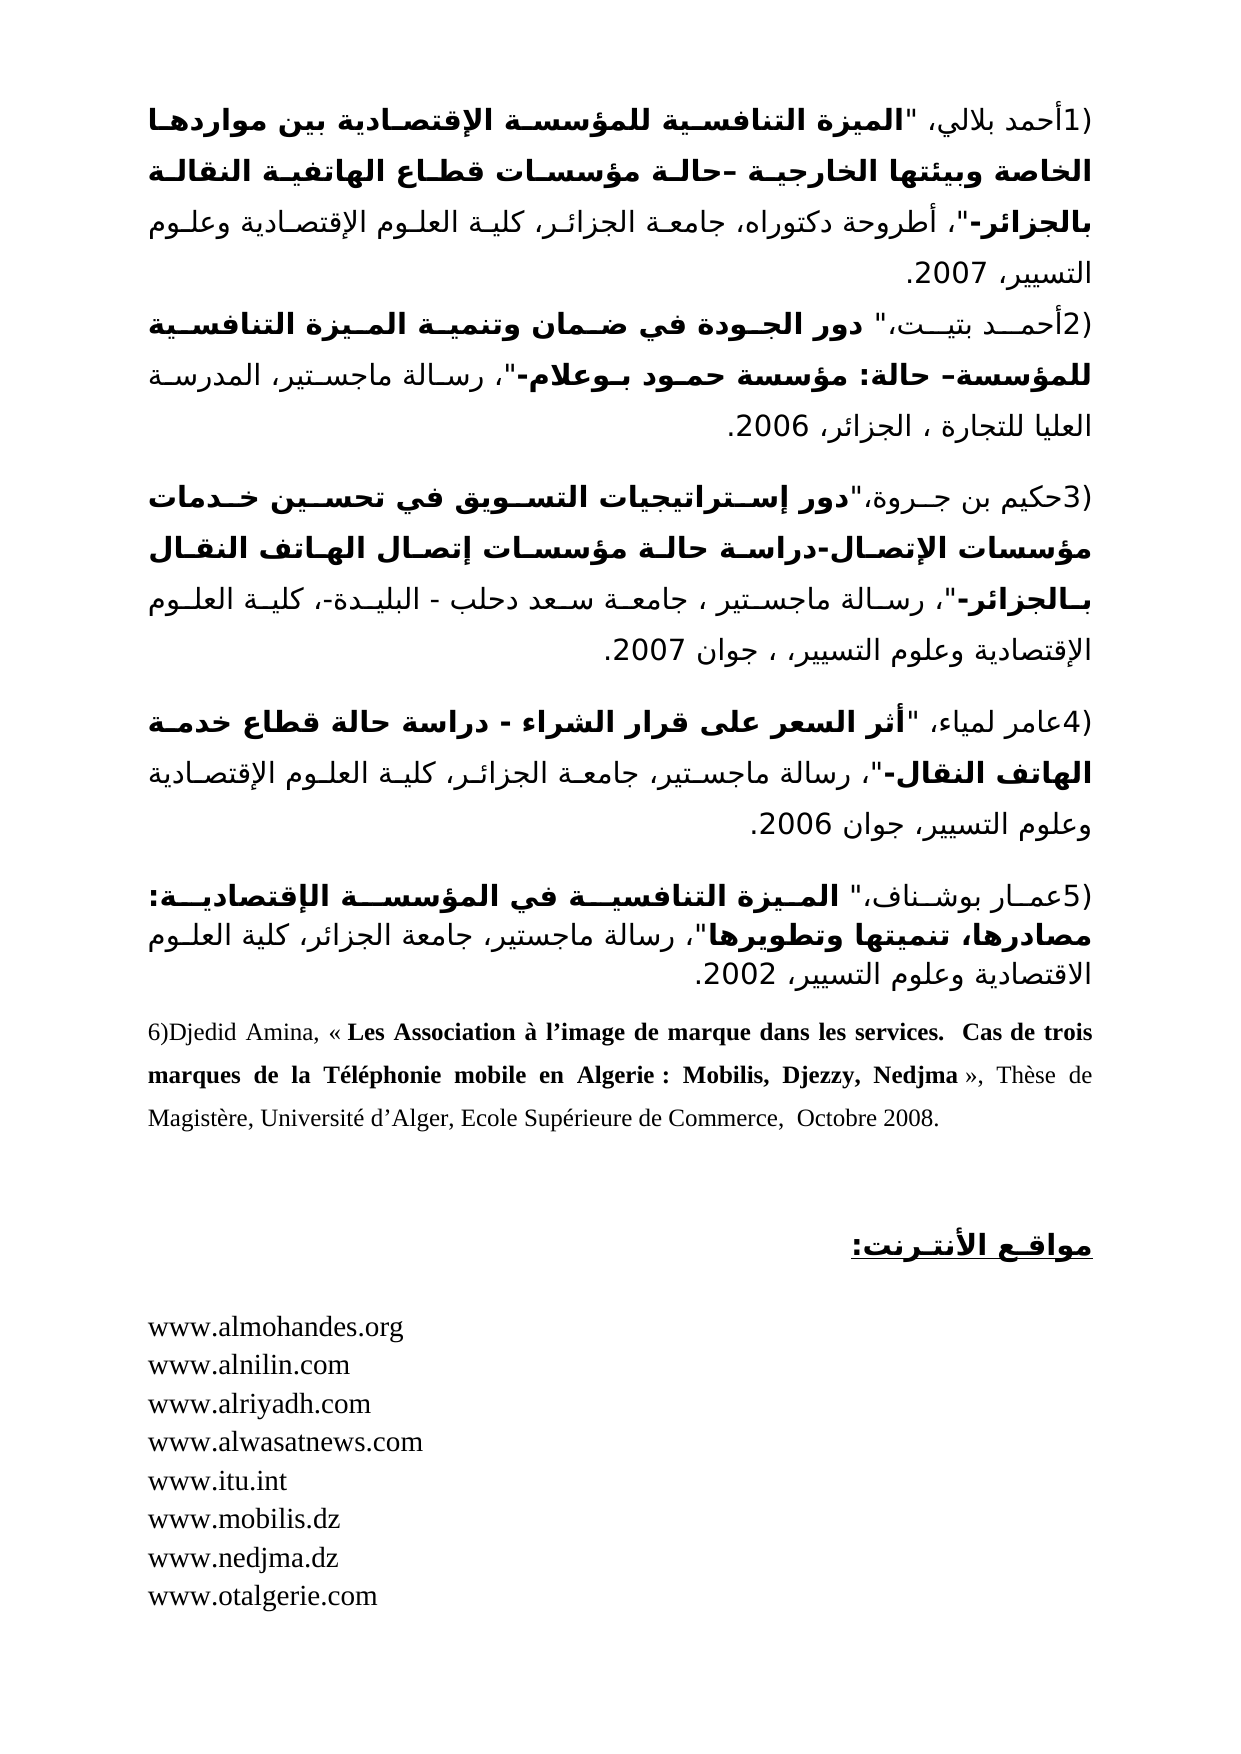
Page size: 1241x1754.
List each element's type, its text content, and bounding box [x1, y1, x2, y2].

text www.alwasatnews.com [148, 1424, 1093, 1458]
text www.nedjma.dz [148, 1540, 1093, 1573]
text (5عمار بوشناف،" الميزة التنافسيـة في المؤسسـة الإقتصاديـة: مصادرها، تنميتها وتطويرها"، رسالة ماجستير، جامعة الجزائر، كلية العلوم الاقتصادية وعلوم التسيير، 2002. [148, 879, 1093, 991]
text www.almohandes.org [148, 1309, 1093, 1342]
text www.mobilis.dz [148, 1501, 1093, 1535]
text مواقـع الأنتـرنت: [148, 1229, 1093, 1263]
text 6)Djedid Amina, « Les Association à l’image de marque dans les services. Cas de trois marques de la Téléphonie mobile en Algerie : Mobilis, Djezzy, Nedjma », Thèse de Magistère, Université d’Alger, Ecole Supérieure de Commerce, Octobre 2008. [148, 1017, 1093, 1132]
list (2أحمـد بتيـت،" دور الجودة في ضمان وتنمية الميزة التنافسية للمؤسسة– حالة: مؤسسة حمود بوعلام-"، رسالة ماجستير، المدرسة العليا للتجارة ، الجزائر، 2006. [148, 307, 1093, 443]
text (3حكيم بن جروة،"دور إستراتيجيات التسويق في تحسين خدمات مؤسسات الإتصال-دراسة حالة مؤسسات إتصال الهاتف النقال بالجزائر-"، رسالة ماجستير ، جامعة سعد دحلب - البليدة-، كلية العلوم الإقتصادية وعلوم التسيير، ، جوان 2007. [148, 481, 1093, 668]
text www.otalgerie.com [148, 1578, 1093, 1612]
text www.alnilin.com [148, 1347, 1093, 1381]
list (1أحمد بلالي، "الميزة التنافسية للمؤسسة الإقتصادية بين مواردها الخاصة وبيئتها الخارجية –حالة مؤسسات قطاع الهاتفية النقالة بالجزائر-"، أطروحة دكتوراه، جامعة الجزائر، كلية العلوم الإقتصادية وعلوم التسيير، 2007. [148, 103, 1093, 290]
text (4عامر لمياء، "أثر السعر على قرار الشراء - دراسة حالة قطاع خدمة الهاتف النقال-"، رسالة ماجستير، جامعة الجزائر، كلية العلوم الإقتصادية وعلوم التسيير، جوان 2006. [148, 705, 1093, 841]
text www.itu.int [148, 1463, 1093, 1496]
text www.alriyadh.com [148, 1386, 1093, 1419]
